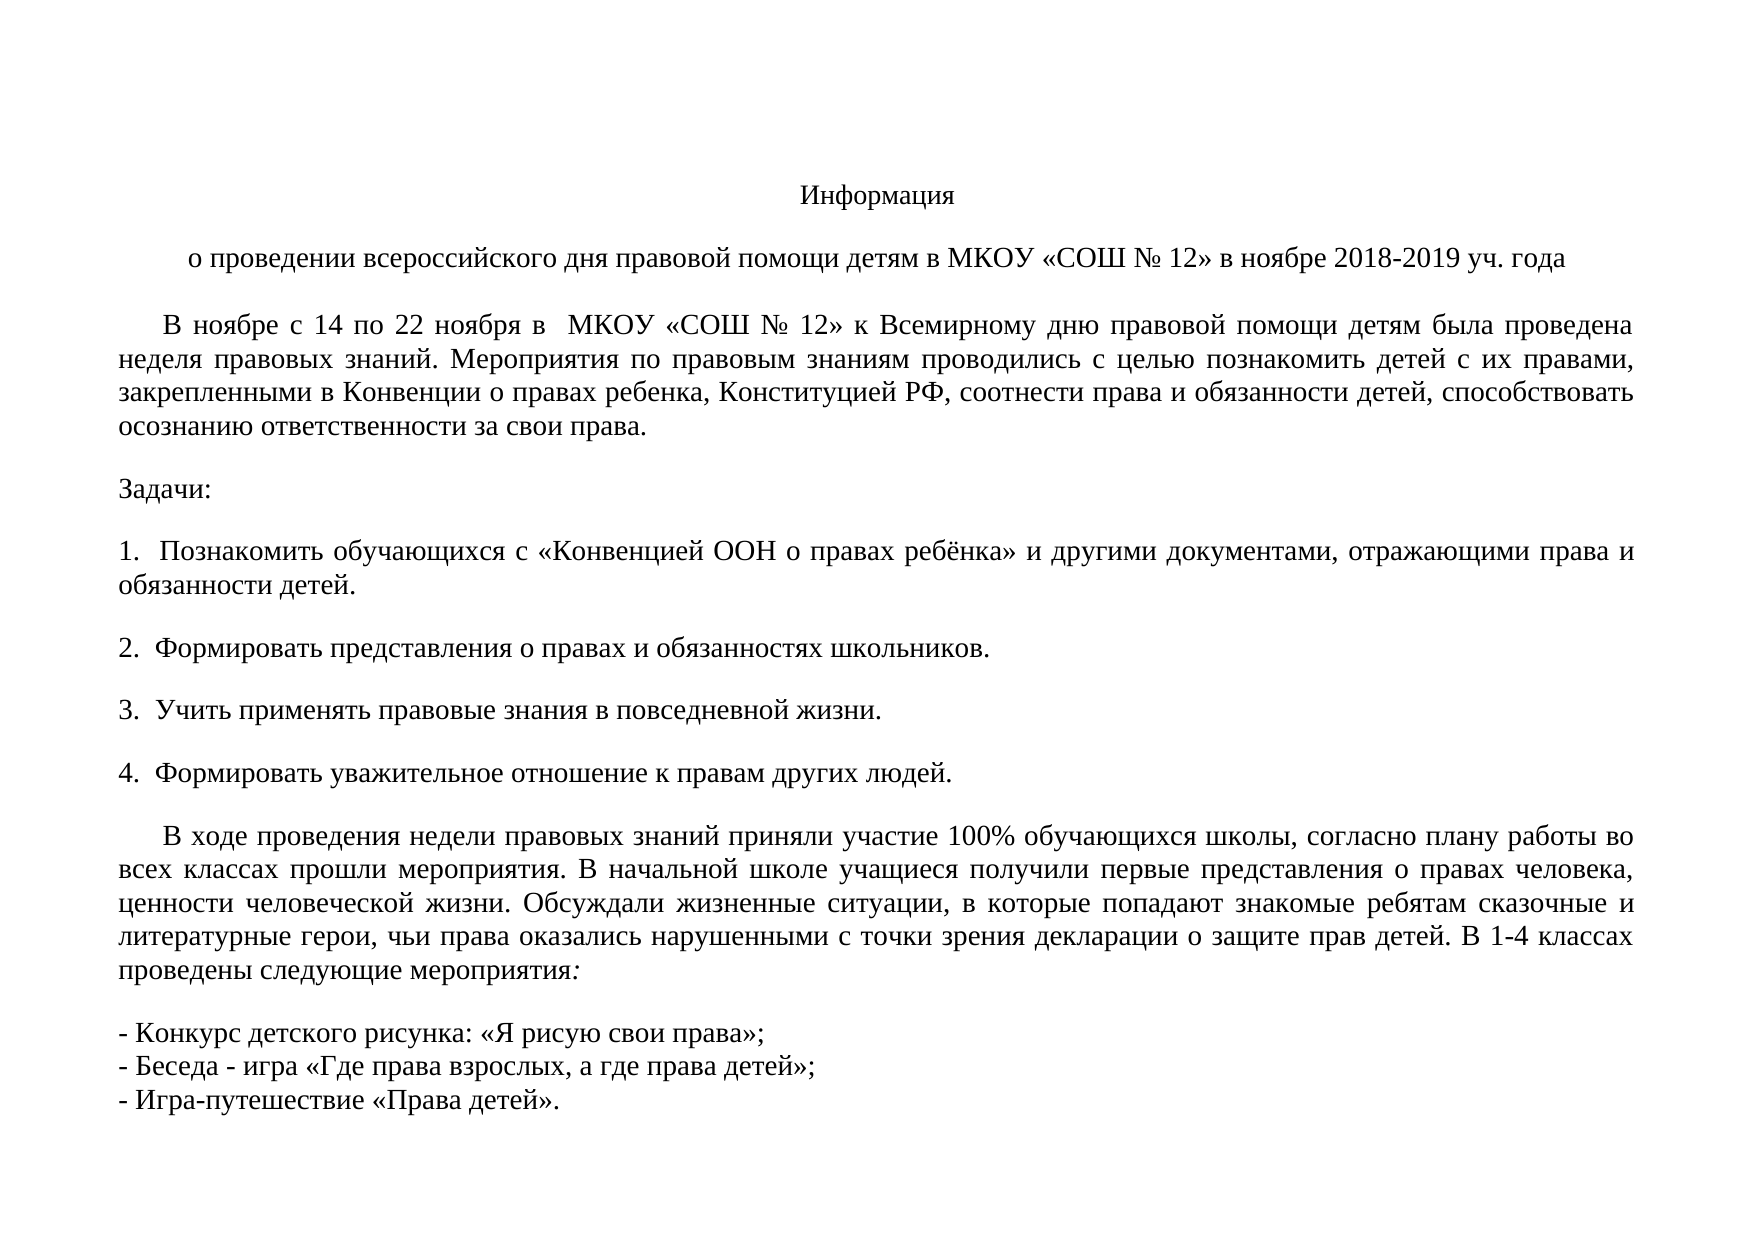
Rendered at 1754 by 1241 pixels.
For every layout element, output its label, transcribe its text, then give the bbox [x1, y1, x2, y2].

text Информация [118, 178, 1636, 211]
text 4. Формировать уважительное отношение к правам других людей. [118, 755, 1636, 789]
text 3. Учить применять правовые знания в повседневной жизни. [118, 692, 1636, 726]
text В ходе проведения недели правовых знаний приняли участие 100% обучающихся школы, согласно плану работы во всех классах прошли мероприятия. В начальной школе учащиеся получили первые представления о правах человека, ценности человеческой жизни. Обсуждали жизненные ситуации, в которые попадают знакомые ребятам сказочные и литературные герои, чьи права оказались нарушенными с точки зрения декларации о защите прав детей. В 1-4 классах проведены следующие мероприятия: [118, 818, 1636, 986]
text 1. Познакомить обучающихся с «Конвенцией ООН о правах ребёнка» и другими документами, отражающими права и обязанности детей. [118, 533, 1636, 601]
text В ноябре с 14 по 22 ноября в МКОУ «СОШ № 12» к Всемирному дню правовой помощи детям была проведена неделя правовых знаний. Мероприятия по правовым знаниям проводились с целью познакомить детей с их правами, закрепленными в Конвенции о правах ребенка, Конституцией РФ, соотнести права и обязанности детей, способствовать осознанию ответственности за свои права. [118, 307, 1636, 442]
text о проведении всероссийского дня правовой помощи детям в МКОУ «СОШ № 12» в ноябре 2018-2019 уч. года [118, 240, 1636, 273]
text 2. Формировать представления о правах и обязанностях школьников. [118, 630, 1636, 663]
text Задачи: [118, 471, 1636, 504]
text - Конкурс детского рисунка: «Я рисую свои права»; - Беседа - игра «Где права взрослых, а где права детей»; - Игра-путешествие «Права детей». [118, 1015, 1636, 1115]
